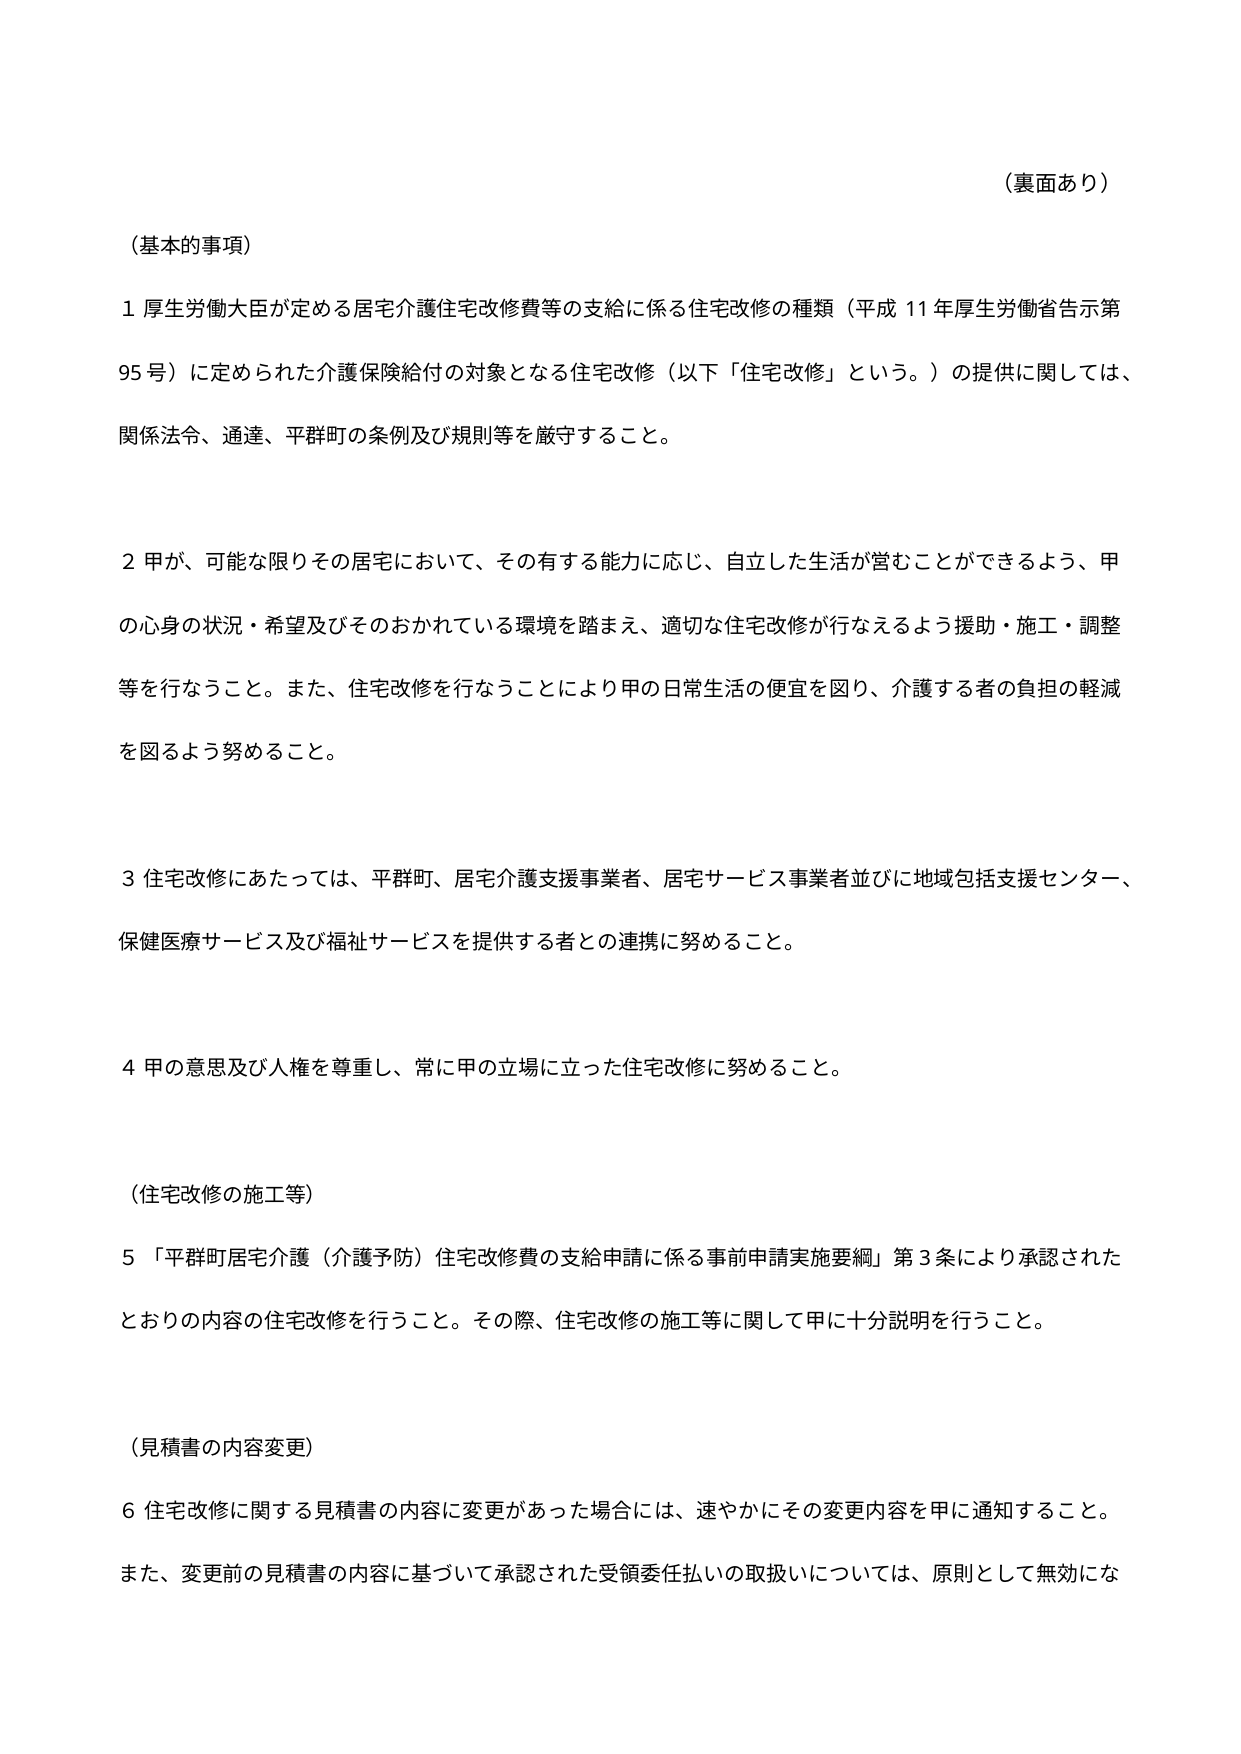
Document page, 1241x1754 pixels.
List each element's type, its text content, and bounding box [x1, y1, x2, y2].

text （基本的事項） [118, 213, 1122, 276]
text ５ 「平群町居宅介護（介護予防）住宅改修費の支給申請に係る事前申請実施要綱」第3条により承認されたとおりの内容の住宅改修を行うこと。その際、住宅改修の施工等に関して甲に十分説明を行うこと。 [118, 1225, 1122, 1351]
text ２ 甲が、可能な限りその居宅において、その有する能力に応じ、自立した生活が営むことができるよう、甲の心身の状況・希望及びそのおかれている環境を踏まえ、適切な住宅改修が行なえるよう援助・施工・調整等を行なうこと。また、住宅改修を行なうことにより甲の日常生活の便宜を図り、介護する者の負担の軽減を図るよう努めること。 [118, 529, 1122, 782]
text （見積書の内容変更） [118, 1414, 1122, 1478]
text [118, 1478, 1122, 1604]
text ４ 甲の意思及び人権を尊重し、常に甲の立場に立った住宅改修に努めること。 [118, 1035, 1122, 1098]
text ３ 住宅改修にあたっては、平群町、居宅介護支援事業者、居宅サービス事業者並びに地域包括支援センター、保健医療サービス及び福祉サービスを提供する者との連携に努めること。 [118, 845, 1122, 972]
text （住宅改修の施工等） [118, 1161, 1122, 1225]
text １ 厚生労働大臣が定める居宅介護住宅改修費等の支給に係る住宅改修の種類（平成11年厚生労働省告示第95号）に定められた介護保険給付の対象となる住宅改修（以下「住宅改修」という。）の提供に関しては、関係法令、通達、平群町の条例及び規則等を厳守すること。 [118, 276, 1122, 466]
text （裏面あり） [118, 150, 1122, 213]
